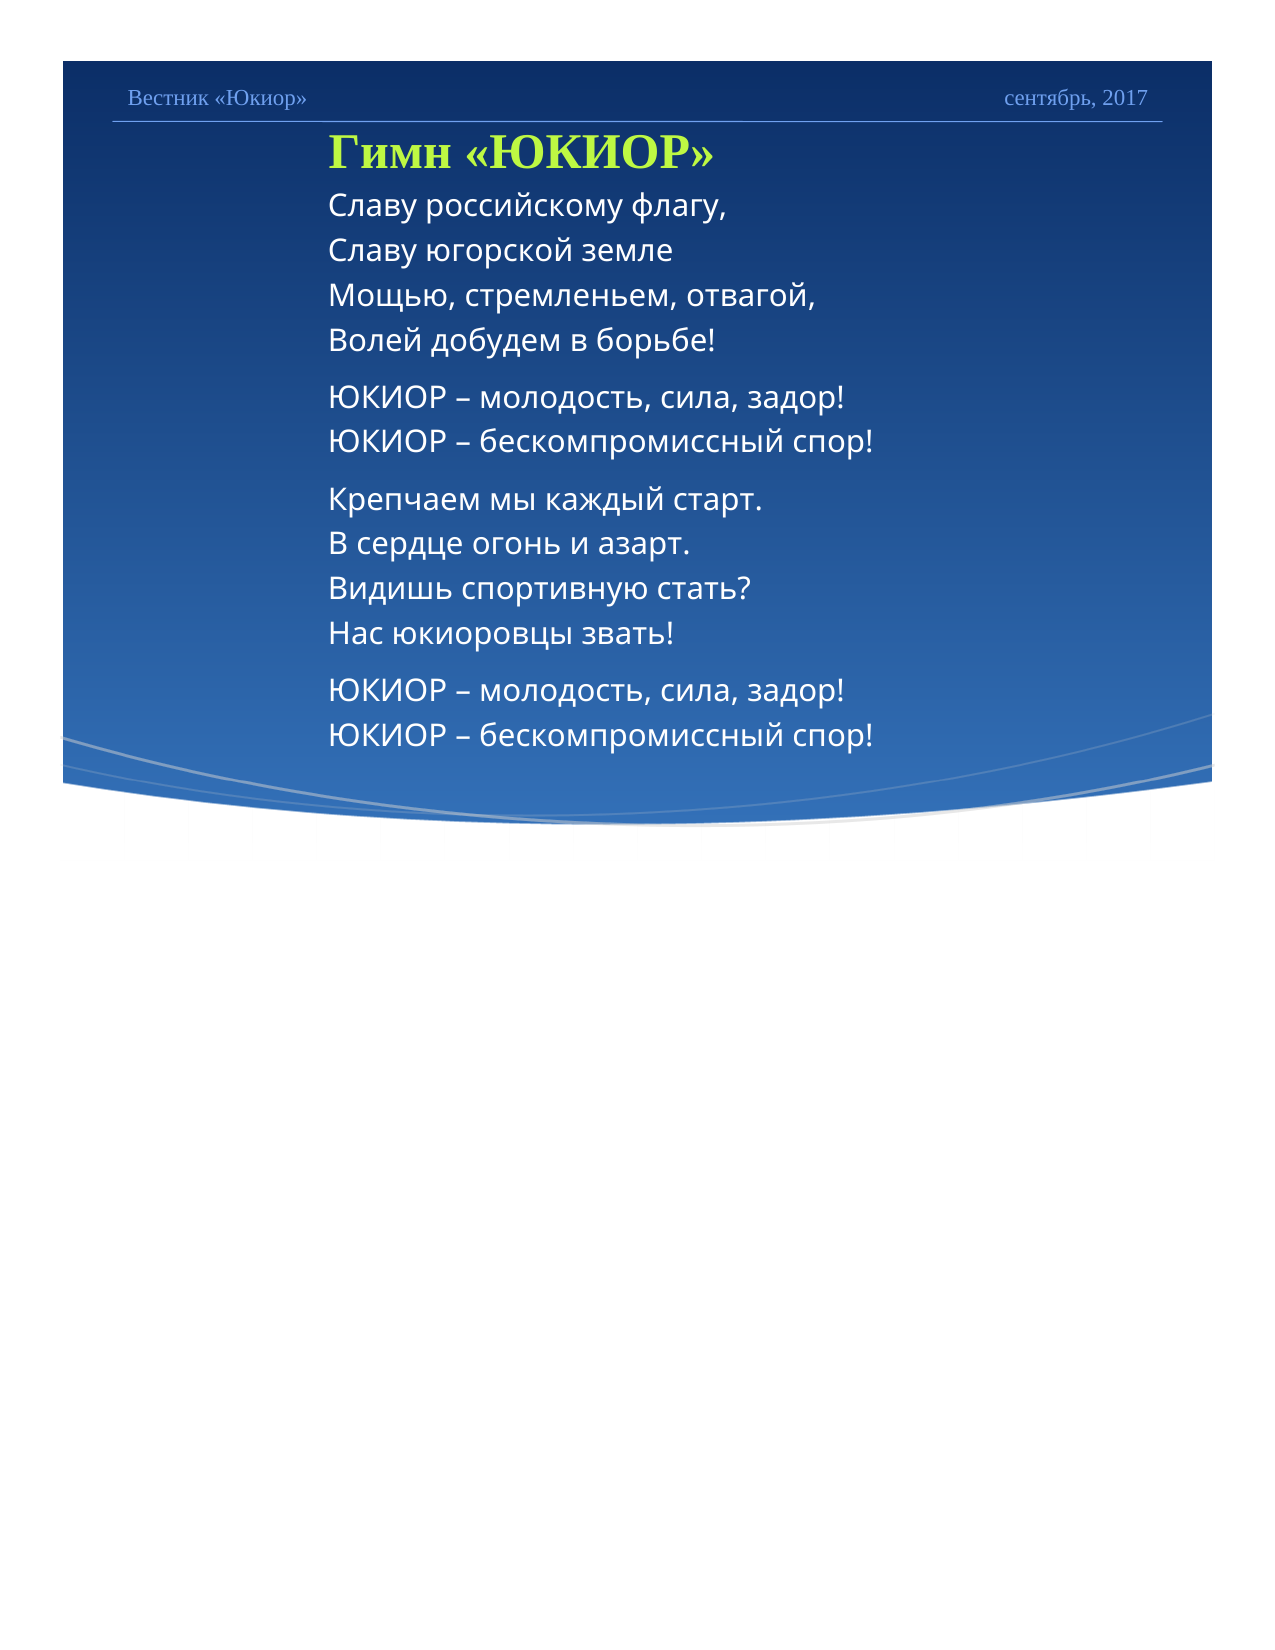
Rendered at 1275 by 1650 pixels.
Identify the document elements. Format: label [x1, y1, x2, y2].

picture [60, 60, 1215, 861]
